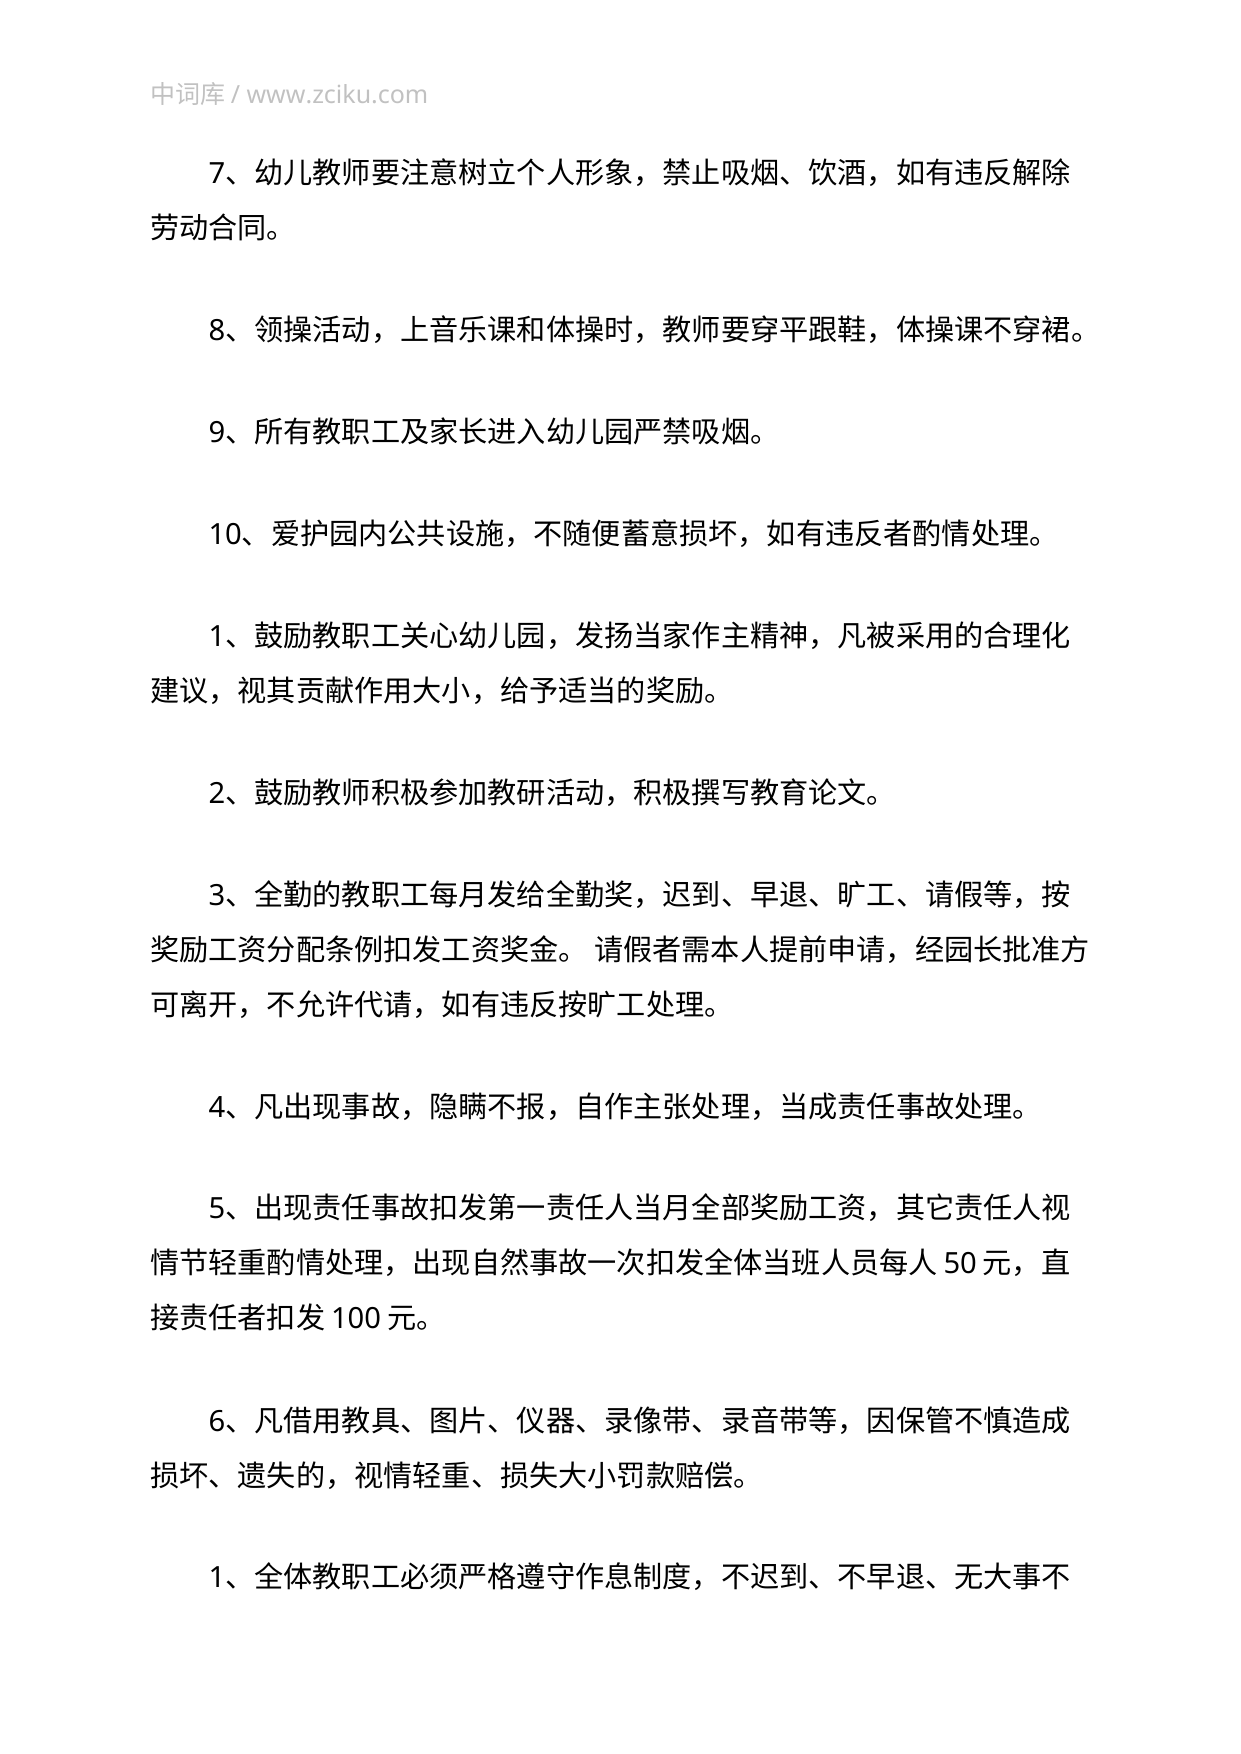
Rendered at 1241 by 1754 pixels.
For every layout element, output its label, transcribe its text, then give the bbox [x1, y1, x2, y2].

text 2、鼓励教师积极参加教研活动，积极撰写教育论文。 [150, 769, 1090, 812]
text 7、幼儿教师要注意树立个人形象，禁止吸烟、饮酒，如有违反解除劳动合同。 [150, 150, 1090, 247]
text 10、爱护园内公共设施，不随便蓄意损坏，如有违反者酌情处理。 [150, 511, 1090, 553]
text 4、凡出现事故，隐瞒不报，自作主张处理，当成责任事故处理。 [150, 1083, 1090, 1126]
text 1、鼓励教职工关心幼儿园，发扬当家作主精神，凡被采用的合理化建议，视其贡献作用大小，给予适当的奖励。 [150, 613, 1090, 710]
text 5、出现责任事故扣发第一责任人当月全部奖励工资，其它责任人视情节轻重酌情处理，出现自然事故一次扣发全体当班人员每人50元，直接责任者扣发100元。 [150, 1185, 1090, 1337]
text 8、领操活动，上音乐课和体操时，教师要穿平跟鞋，体操课不穿裙。 [150, 307, 1090, 349]
text 3、全勤的教职工每月发给全勤奖，迟到、早退、旷工、请假等，按奖励工资分配条例扣发工资奖金。 请假者需本人提前申请，经园长批准方可离开，不允许代请，如有违反按旷工处理。 [150, 871, 1090, 1024]
text 9、所有教职工及家长进入幼儿园严禁吸烟。 [150, 409, 1090, 451]
text 6、凡借用教具、图片、仪器、录像带、录音带等，因保管不慎造成损坏、遗失的，视情轻重、损失大小罚款赔偿。 [150, 1397, 1090, 1494]
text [150, 1554, 1090, 1596]
